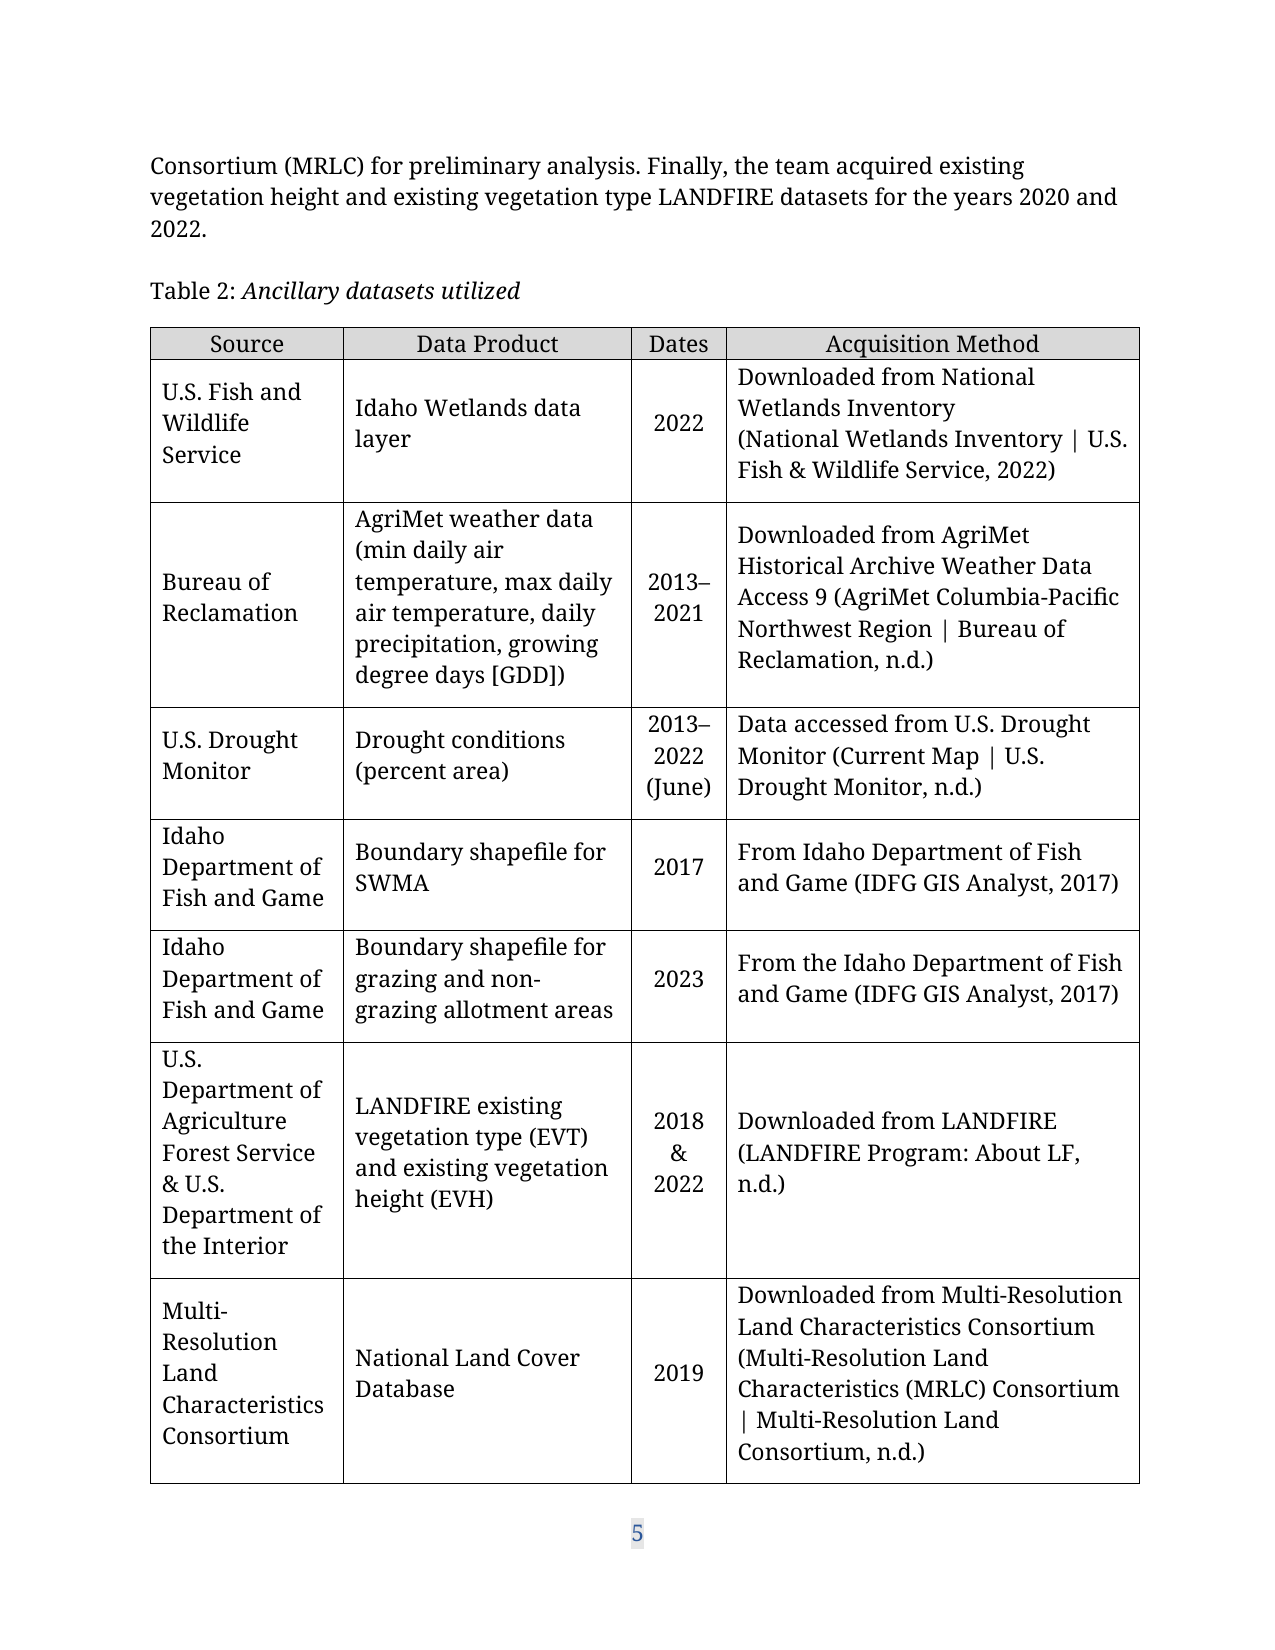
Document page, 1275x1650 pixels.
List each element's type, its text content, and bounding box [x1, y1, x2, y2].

table_cell 2022 [632, 360, 726, 502]
table_cell Multi-Resolution Land Characteristics Consortium [151, 1279, 343, 1483]
table_cell Idaho Wetlands data layer [344, 360, 631, 502]
table_cell Boundary shapefile for grazing and non-grazing allotment areas [344, 931, 631, 1042]
table_cell Drought conditions (percent area) [344, 708, 631, 819]
table_cell Downloaded from Multi-Resolution Land Characteristics Consortium (Multi-Resolution Land Characteristics (MRLC) Consortium | Multi-Resolution Land Consortium, n.d.) [727, 1279, 1139, 1483]
table_cell U.S. Fish and Wildlife Service [151, 360, 343, 502]
text Table 2: Ancillary datasets utilized [150, 275, 1125, 306]
table_cell Downloaded from LANDFIRE (LANDFIRE Program: About LF, n.d.) [727, 1043, 1139, 1278]
table_cell National Land Cover Database [344, 1279, 631, 1483]
table_cell Idaho Department of Fish and Game [151, 820, 343, 930]
table_cell Downloaded from National Wetlands Inventory (National Wetlands Inventory | U.S. Fish & Wildlife Service, 2022) [727, 360, 1139, 502]
table_cell U.S. Department of Agriculture Forest Service & U.S. Department of the Interior [151, 1043, 343, 1278]
table_cell 2019 [632, 1279, 726, 1483]
table_cell Downloaded from AgriMet Historical Archive Weather Data Access 9 (AgriMet Columbia-Pacific Northwest Region | Bureau of Reclamation, n.d.) [727, 503, 1139, 707]
table_header Source [151, 328, 343, 359]
table_cell Boundary shapefile for SWMA [344, 820, 631, 930]
table_cell From the Idaho Department of Fish and Game (IDFG GIS Analyst, 2017) [727, 931, 1139, 1042]
table_cell 2018 & 2022 [632, 1043, 726, 1278]
table_cell From Idaho Department of Fish and Game (IDFG GIS Analyst, 2017) [727, 820, 1139, 930]
table_cell Data accessed from U.S. Drought Monitor (Current Map | U.S. Drought Monitor, n.d.) [727, 708, 1139, 819]
table_cell 2013–2022 (June) [632, 708, 726, 819]
table_cell 2017 [632, 820, 726, 930]
table_cell Bureau of Reclamation [151, 503, 343, 707]
table_cell Idaho Department of Fish and Game [151, 931, 343, 1042]
table_cell AgriMet weather data (min daily air temperature, max daily air temperature, daily precipitation, growing degree days [GDD]) [344, 503, 631, 707]
table_header Data Product [344, 328, 631, 359]
table_cell 2013–2021 [632, 503, 726, 707]
table_cell LANDFIRE existing vegetation type (EVT) and existing vegetation height (EVH) [344, 1043, 631, 1278]
table_header Dates [632, 328, 726, 359]
table_header Acquisition Method [727, 328, 1139, 359]
table_cell 2023 [632, 931, 726, 1042]
table_cell U.S. Drought Monitor [151, 708, 343, 819]
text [150, 150, 1125, 244]
